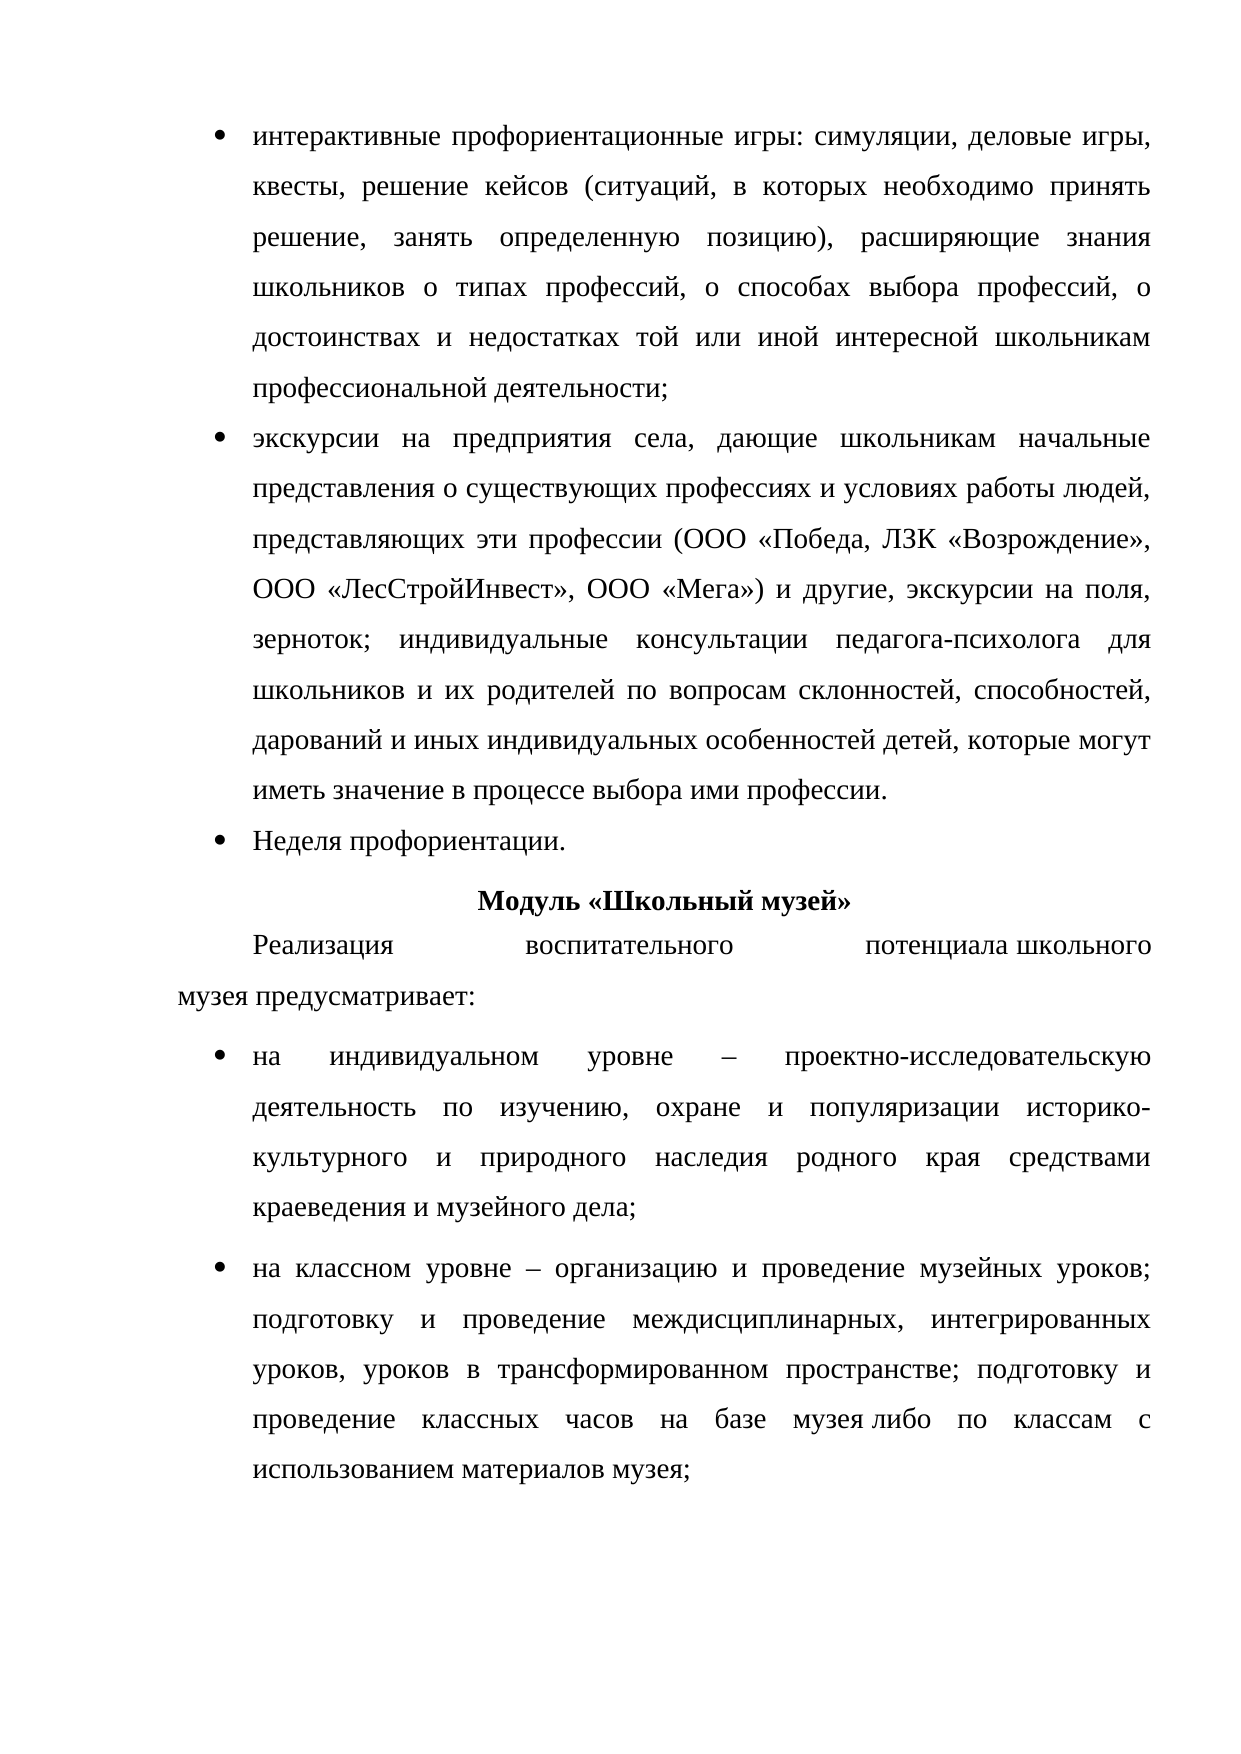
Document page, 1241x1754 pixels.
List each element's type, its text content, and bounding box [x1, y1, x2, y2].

list интерактивные профориентационные игры: симуляции, деловые игры, квесты, решение кейсов (ситуаций, в которых необходимо принять решение, занять определенную позицию), расширяющие знания школьников о типах профессий, о способах выбора профессий, о достоинствах и недостатках той или иной интересной школьникам профессиональной деятельности; [215, 118, 1152, 403]
text Модуль «Школьный музей» [177, 883, 1152, 917]
list экскурсии на предприятия села, дающие школьникам начальные представления о существующих профессиях и условиях работы людей, представляющих эти профессии (ООО «Победа, ЛЗК «Возрождение», ООО «ЛесСтройИнвест», ООО «Мега») и другие, экскурсии на поля, зерноток; индивидуальные консультации педагога-психолога для школьников и их родителей по вопросам склонностей, способностей, дарований и иных индивидуальных особенностей детей, которые могут иметь значение в процессе выбора ими профессии. [215, 420, 1152, 806]
list на классном уровне – организацию и проведение музейных уроков; подготовку и проведение междисциплинарных, интегрированных уроков, уроков в трансформированном пространстве; подготовку и проведение классных часов на базе музея либо по классам с использованием материалов музея; [215, 1250, 1152, 1485]
list на индивидуальном уровне – проектно-исследовательскую деятельность по изучению, охране и популяризации историко-культурного и природного наследия родного края средствами краеведения и музейного дела; [215, 1038, 1152, 1223]
text Реализация воспитательного потенциала школьного музея предусматривает: [177, 927, 1152, 1011]
list Неделя профориентации. [215, 823, 1152, 856]
